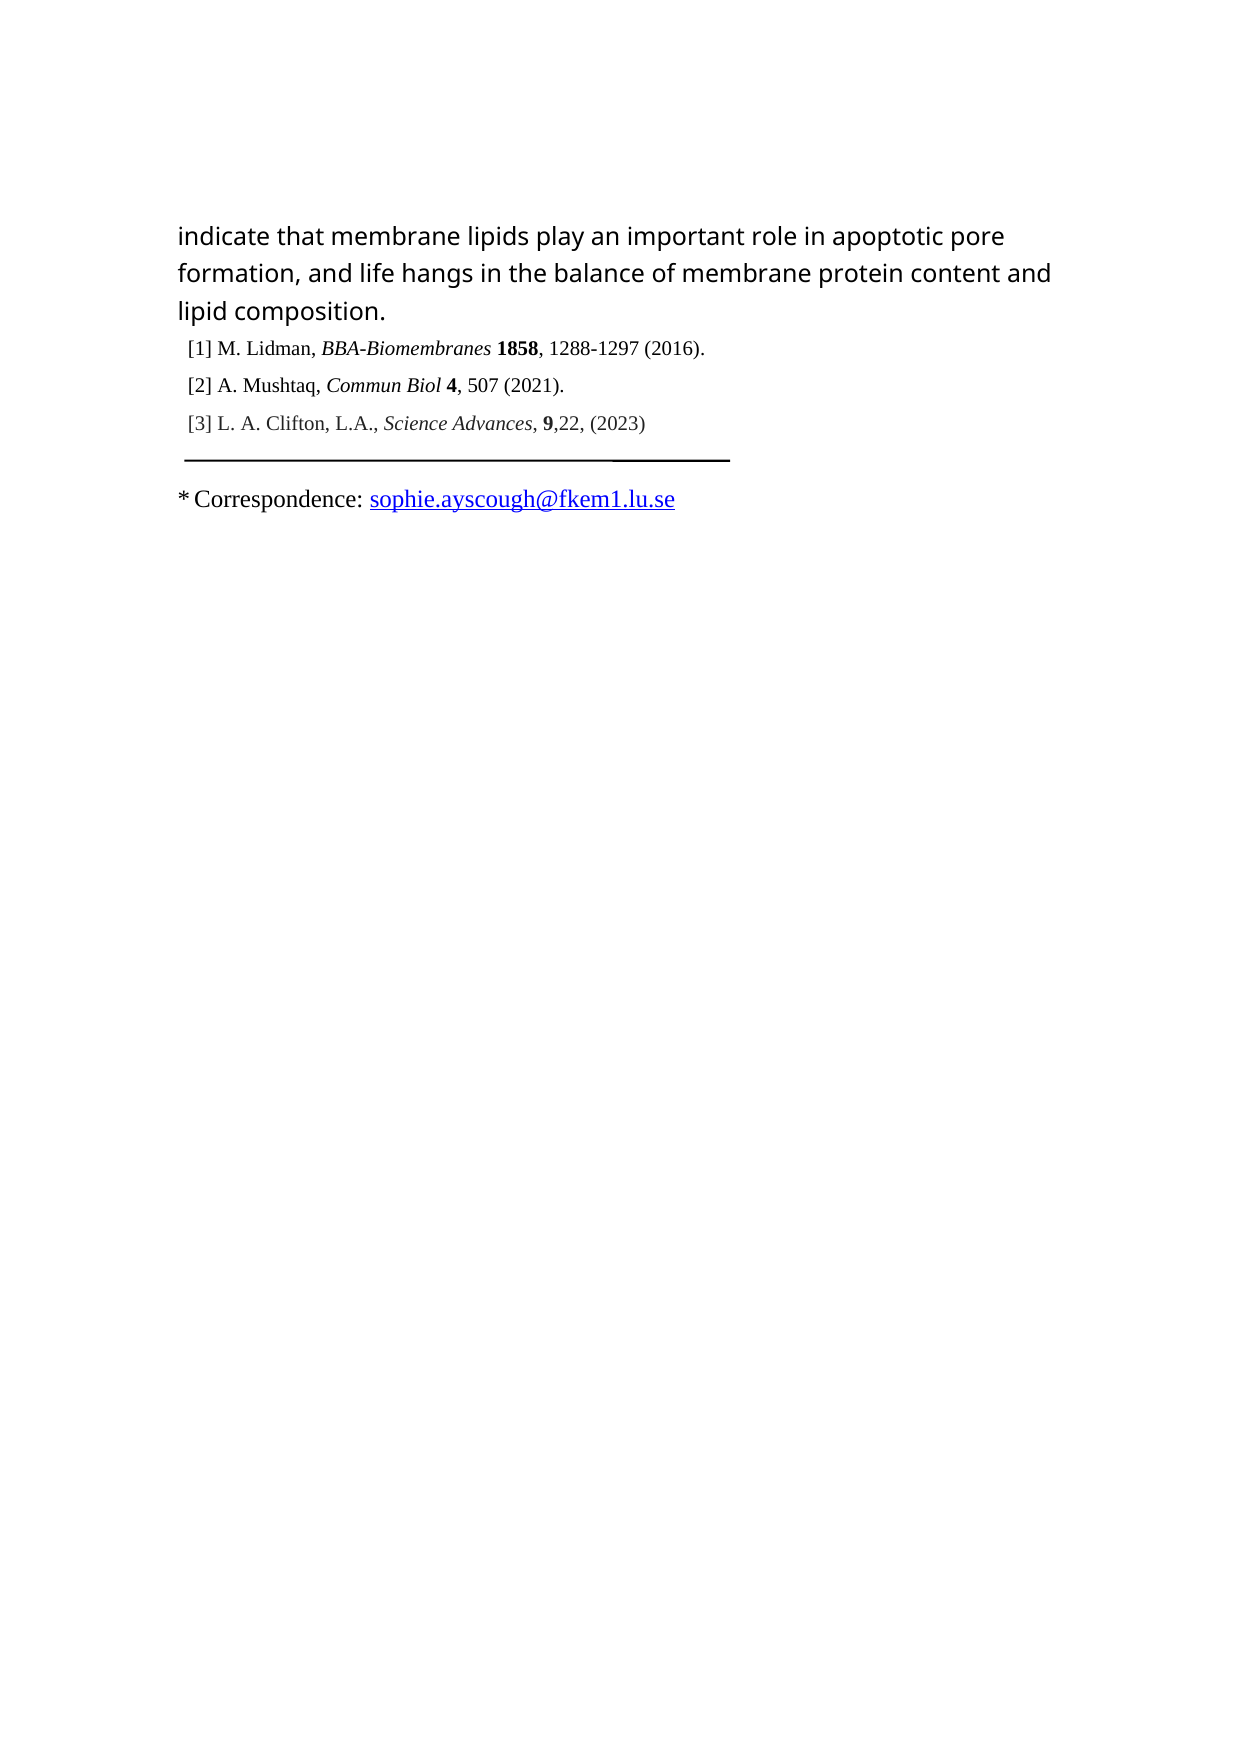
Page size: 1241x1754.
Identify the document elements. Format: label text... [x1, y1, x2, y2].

text * Correspondence: sophie.ayscough@fkem1.lu.se [177, 479, 1063, 517]
text [1] M. Lidman, BBA-Biomembranes 1858, 1288-1297 (2016). [188, 329, 1063, 367]
text [3] L. A. Clifton, L.A., Science Advances, 9,22, (2023) [188, 404, 1063, 442]
text [2] A. Mushtaq, Commun Biol 4, 507 (2021). [188, 367, 1063, 404]
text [177, 217, 1063, 329]
